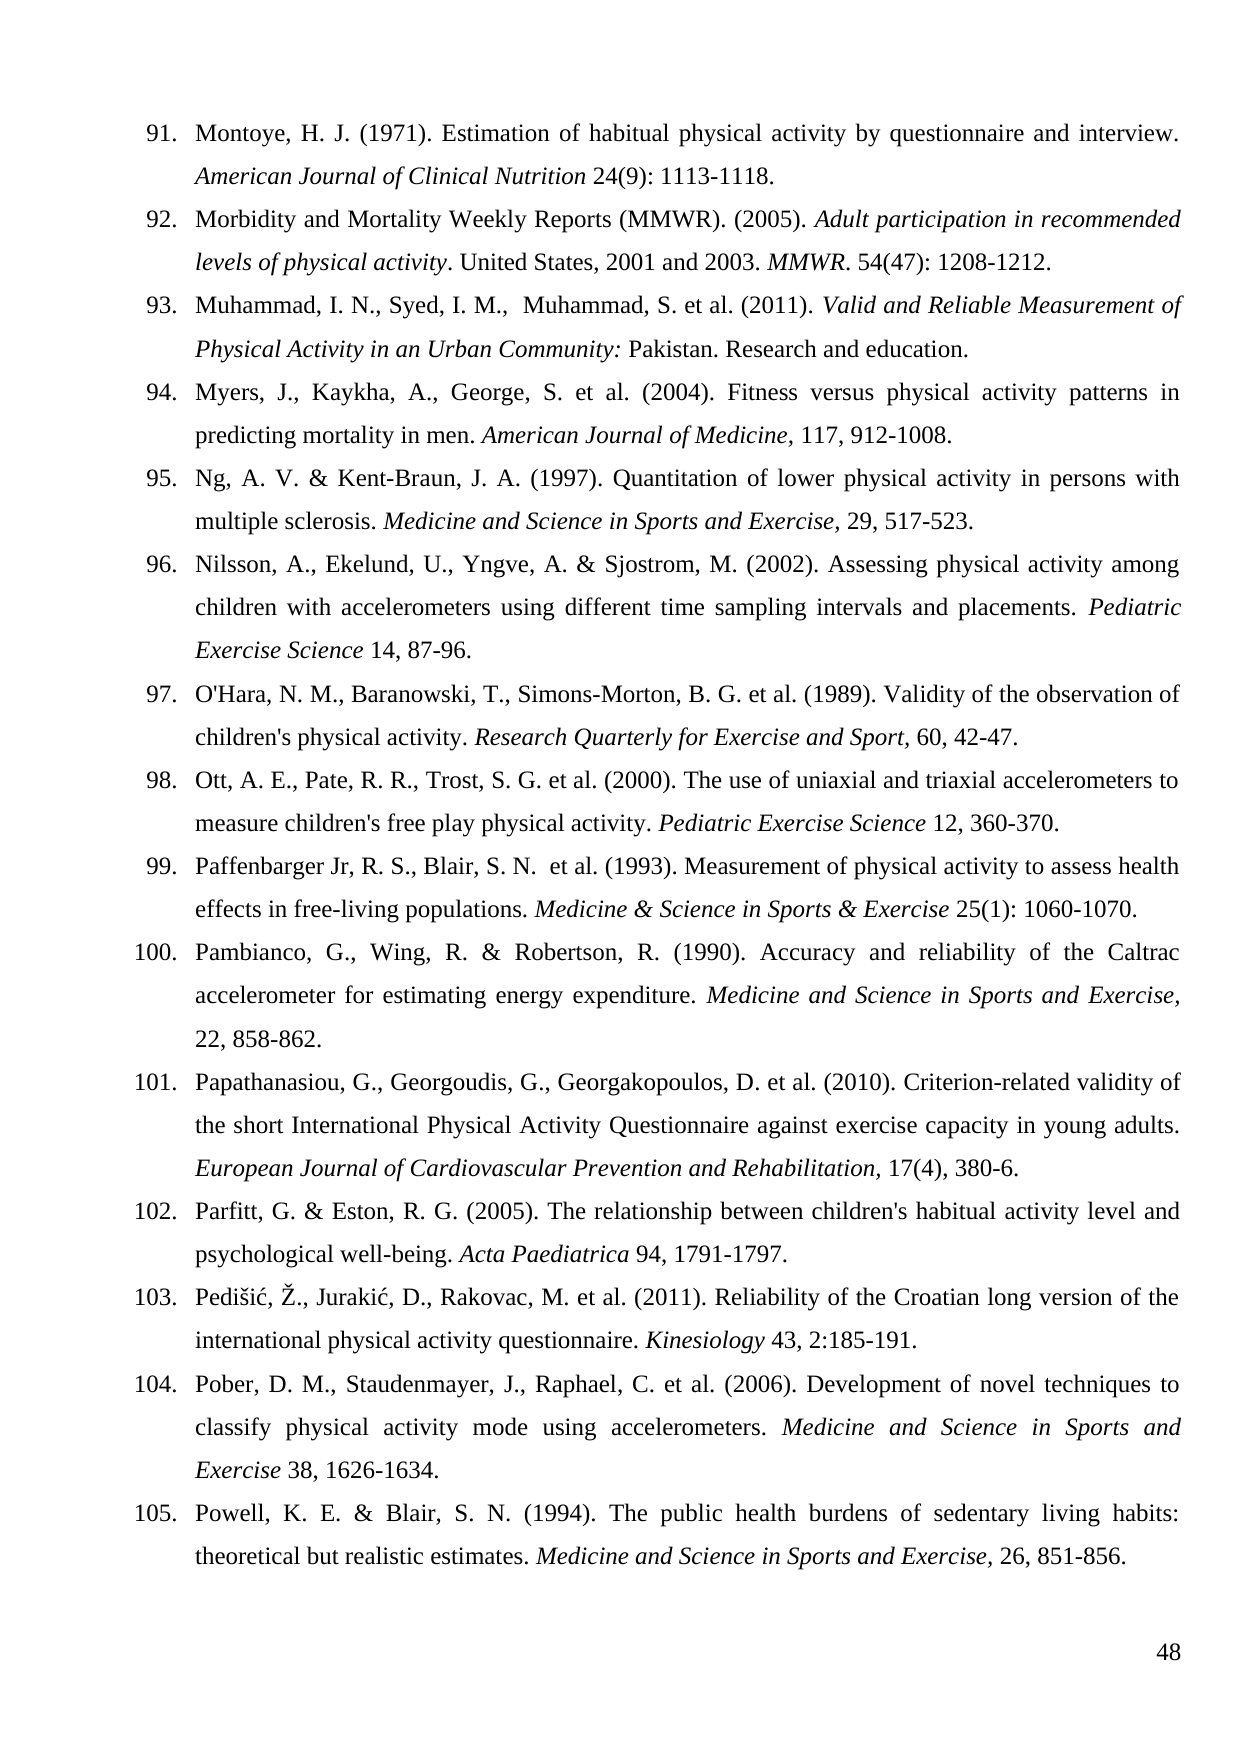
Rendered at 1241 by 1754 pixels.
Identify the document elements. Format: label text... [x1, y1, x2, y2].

list Ng, A. V. & Kent-Braun, J. A. (1997). Quantitation of lower physical activity in persons with multiple sclerosis. Medicine and Science in Sports and Exercise, 29, 517-523. [177, 463, 1181, 535]
list Nilsson, A., Ekelund, U., Yngve, A. & Sjostrom, M. (2002). Assessing physical activity among children with accelerometers using different time sampling intervals and placements. Pediatric Exercise Science 14, 87-96. [177, 549, 1181, 664]
list Powell, K. E. & Blair, S. N. (1994). The public health burdens of sedentary living habits: theoretical but realistic estimates. Medicine and Science in Sports and Exercise, 26, 851-856. [177, 1498, 1181, 1570]
list Myers, J., Kaykha, A., George, S. et al. (2004). Fitness versus physical activity patterns in predicting mortality in men. American Journal of Medicine, 117, 912-1008. [177, 377, 1181, 449]
list Pedišić, Ž., Jurakić, D., Rakovac, M. et al. (2011). Reliability of the Croatian long version of the international physical activity questionnaire. Kinesiology 43, 2:185-191. [177, 1282, 1181, 1354]
list Papathanasiou, G., Georgoudis, G., Georgakopoulos, D. et al. (2010). Criterion-related validity of the short International Physical Activity Questionnaire against exercise capacity in young adults. European Journal of Cardiovascular Prevention and Rehabilitation, 17(4), 380-6. [177, 1067, 1181, 1182]
list Morbidity and Mortality Weekly Reports (MMWR). (2005). Adult participation in recommended levels of physical activity. United States, 2001 and 2003. MMWR. 54(47): 1208-1212. [177, 204, 1181, 276]
list Pober, D. M., Staudenmayer, J., Raphael, C. et al. (2006). Development of novel techniques to classify physical activity mode using accelerometers. Medicine and Science in Sports and Exercise 38, 1626-1634. [177, 1369, 1181, 1484]
list O'Hara, N. M., Baranowski, T., Simons-Morton, B. G. et al. (1989). Validity of the observation of children's physical activity. Research Quarterly for Exercise and Sport, 60, 42-47. [177, 679, 1181, 751]
list Parfitt, G. & Eston, R. G. (2005). The relationship between children's habitual activity level and psychological well-being. Acta Paediatrica 94, 1791-1797. [177, 1196, 1181, 1268]
list Ott, A. E., Pate, R. R., Trost, S. G. et al. (2000). The use of uniaxial and triaxial accelerometers to measure children's free play physical activity. Pediatric Exercise Science 12, 360-370. [177, 765, 1181, 837]
list Paffenbarger Jr, R. S., Blair, S. N. et al. (1993). Measurement of physical activity to assess health effects in free-living populations. Medicine & Science in Sports & Exercise 25(1): 1060-1070. [177, 851, 1181, 923]
list Pambianco, G., Wing, R. & Robertson, R. (1990). Accuracy and reliability of the Caltrac accelerometer for estimating energy expenditure. Medicine and Science in Sports and Exercise, 22, 858-862. [177, 937, 1181, 1052]
list Muhammad, I. N., Syed, I. M., Muhammad, S. et al. (2011). Valid and Reliable Measurement of Physical Activity in an Urban Community: Pakistan. Research and education. [177, 291, 1181, 362]
list Montoye, H. J. (1971). Estimation of habitual physical activity by questionnaire and interview. American Journal of Clinical Nutrition 24(9): 1113-1118. [177, 118, 1181, 190]
